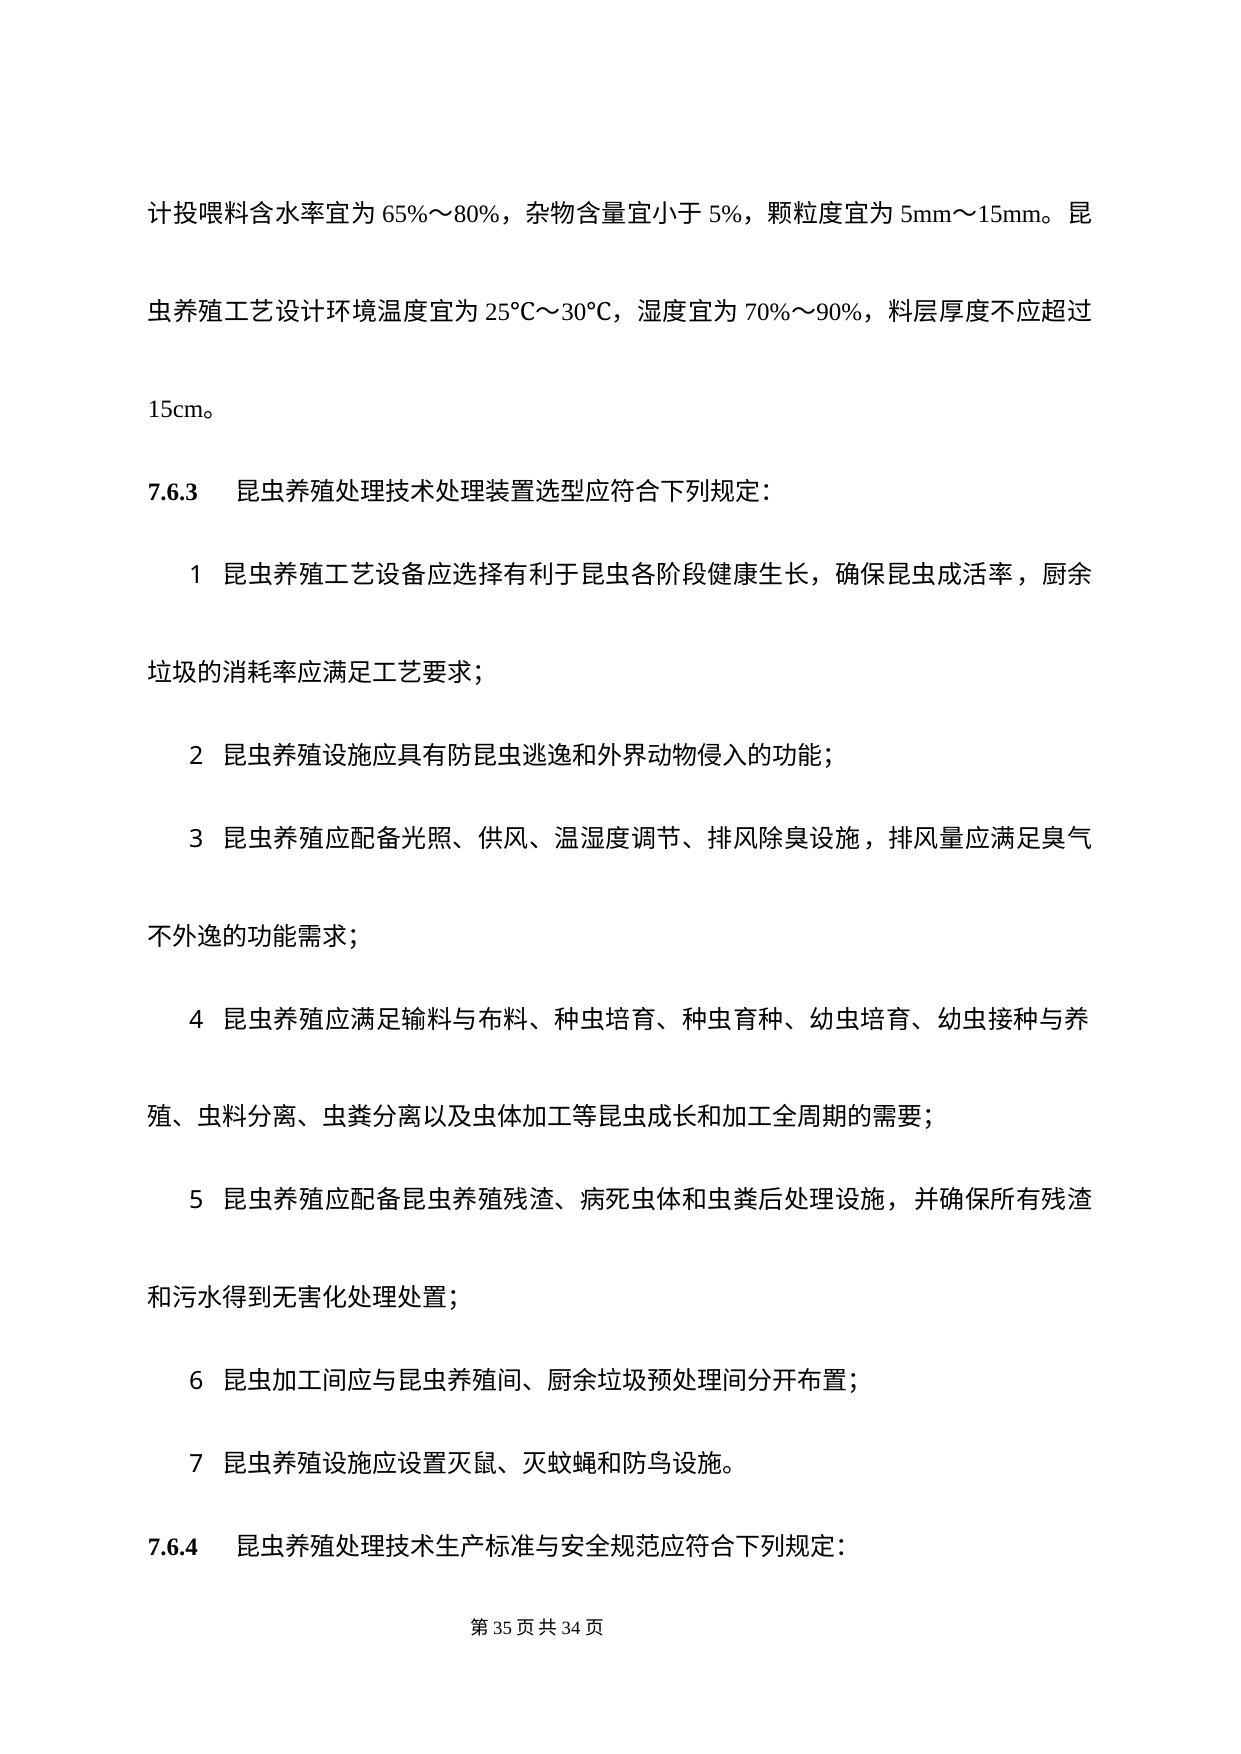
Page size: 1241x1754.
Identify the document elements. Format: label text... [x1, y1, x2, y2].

list 昆虫养殖处理技术生产标准与安全规范应符合下列规定： [148, 1512, 1093, 1577]
list 昆虫养殖设施应设置灭鼠、灭蚊蝇和防鸟设施。 [148, 1429, 1093, 1494]
list 昆虫养殖应配备光照、供风、温湿度调节、排风除臭设施，排风量应满足臭气不外逸的功能需求； [148, 804, 1093, 967]
list 昆虫养殖应配备昆虫养殖残渣、病死虫体和虫粪后处理设施，并确保所有残渣和污水得到无害化处理处置； [148, 1166, 1093, 1328]
list 昆虫加工间应与昆虫养殖间、厨余垃圾预处理间分开布置； [148, 1346, 1093, 1411]
list 计投喂料含水率宜为65%～80%，杂物含量宜小于5%，颗粒度宜为5mm～15mm。昆虫养殖工艺设计环境温度宜为25℃～30℃，湿度宜为70%～90%，料层厚度不应超过15cm。 [148, 179, 1093, 439]
list 昆虫养殖应满足输料与布料、种虫培育、种虫育种、幼虫培育、幼虫接种与养殖、虫料分离、虫粪分离以及虫体加工等昆虫成长和加工全周期的需要； [148, 985, 1093, 1147]
list 昆虫养殖处理技术处理装置选型应符合下列规定： [148, 457, 1093, 522]
list 昆虫养殖工艺设备应选择有利于昆虫各阶段健康生长，确保昆虫成活率，厨余垃圾的消耗率应满足工艺要求； [148, 541, 1093, 703]
list 昆虫养殖设施应具有防昆虫逃逸和外界动物侵入的功能； [148, 721, 1093, 786]
